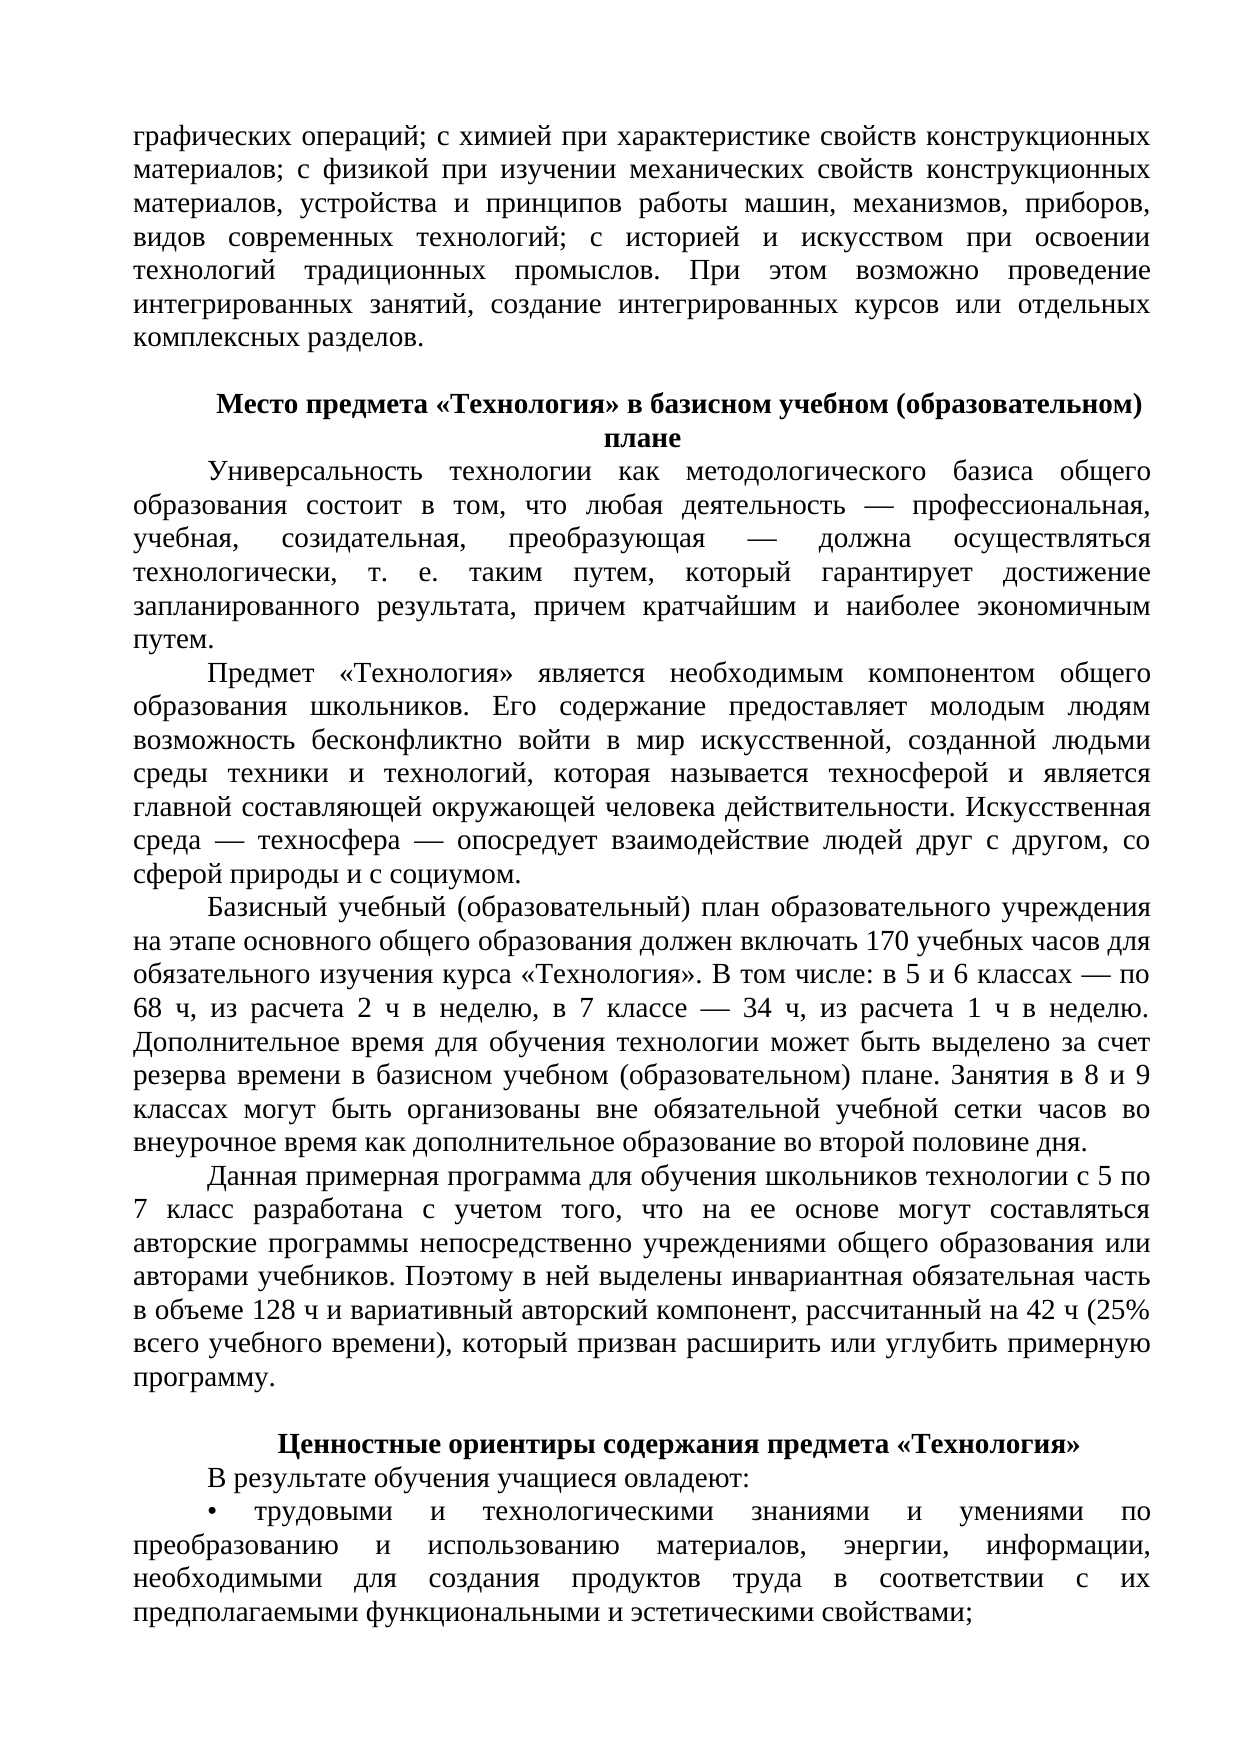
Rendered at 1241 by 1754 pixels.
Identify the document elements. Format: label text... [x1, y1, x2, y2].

text Ценностные ориентиры содержания предмета «Технология» [133, 1426, 1152, 1460]
text В результате обучения учащиеся овладеют: [133, 1460, 1152, 1493]
text • трудовыми и технологическими знаниями и умениями по преобразованию и использованию материалов, энергии, информации, необходимыми для создания продуктов труда в соответствии с их предполагаемыми функциональными и эстетическими свойствами; [133, 1493, 1152, 1627]
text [133, 118, 1152, 353]
text Предмет «Технология» является необходимым компонентом общего образования школьников. Его содержание предоставляет молодым людям возможность бесконфликтно войти в мир искусственной, созданной людьми среды техники и технологий, которая называется техносферой и является главной составляющей окружающей человека действительности. Искусственная среда — техносфера — опосредует взаимодействие людей друг с другом, со сферой природы и с социумом. [133, 655, 1152, 889]
text Универсальность технологии как методологического базиса общего образования состоит в том, что любая деятельность — профессиональная, учебная, созидательная, преобразующая — должна осуществляться технологически, т. е. таким путем, который гарантирует достижение запланированного результата, причем кратчайшим и наиболее экономичным путем. [133, 453, 1152, 655]
text Базисный учебный (образовательный) план образовательного учреждения на этапе основного общего образования должен включать 170 учебных часов для обязательного изучения курса «Технология». В том числе: в 5 и 6 классах — по 68 ч, из расчета 2 ч в неделю, в 7 классе — 34 ч, из расчета 1 ч в неделю. Дополнительное время для обучения технологии может быть выделено за счет резерва времени в базисном учебном (образовательном) плане. Занятия в 8 и 9 классах могут быть организованы вне обязательной учебной сетки часов во внеурочное время как дополнительное образование во второй половине дня. [133, 889, 1152, 1158]
text Данная примерная программа для обучения школьников технологии с 5 по 7 класс разработана с учетом того, что на ее основе могут составляться авторские программы непосредственно учреждениями общего образования или авторами учебников. Поэтому в ней выделены инвариантная обязательная часть в объеме 128 ч и вариативный авторский компонент, рассчитанный на 42 ч (25% всего учебного времени), который призван расширить или углубить примерную программу. [133, 1158, 1152, 1393]
text Место предмета «Технология» в базисном учебном (образовательном) плане [133, 386, 1152, 453]
